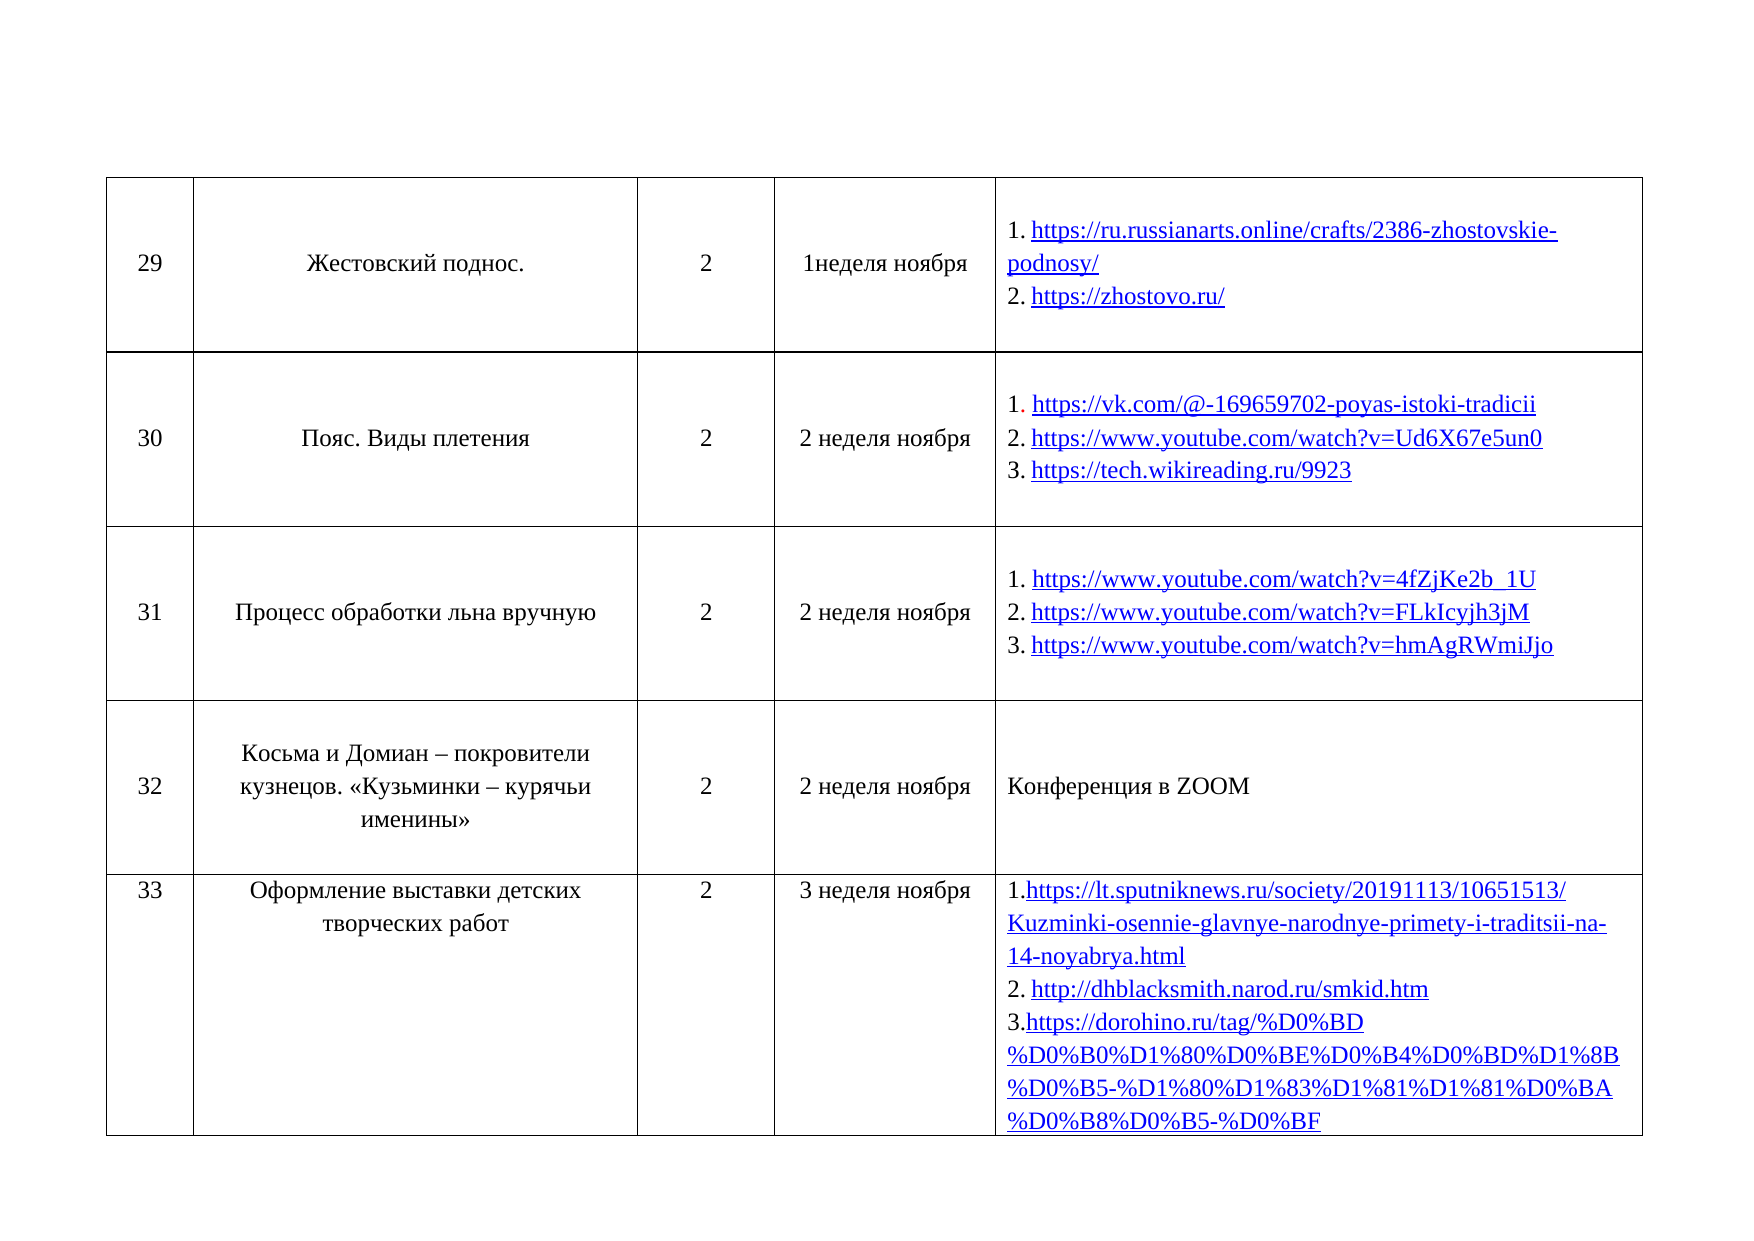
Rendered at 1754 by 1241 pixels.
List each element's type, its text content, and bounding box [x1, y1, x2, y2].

table_cell 2 [638, 527, 774, 700]
table_cell 1. https://ru.russianarts.online/crafts/2386-zhostovskie-podnosy/ 2. https://zhostovo.ru/ [996, 178, 1642, 351]
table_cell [996, 875, 1642, 1135]
table_cell Процесс обработки льна вручную [194, 527, 637, 700]
table_cell 32 [107, 701, 193, 874]
table_cell 2 [638, 701, 774, 874]
table_cell 2 [638, 178, 774, 351]
table_cell 2 неделя ноября [775, 353, 995, 526]
table_cell Конференция в ZOOM [996, 701, 1642, 874]
table_cell Косьма и Домиан – покровители кузнецов. «Кузьминки – курячьи именины» [194, 701, 637, 874]
table_cell 1. https://vk.com/@-169659702-poyas-istoki-tradicii 2. https://www.youtube.com/watch?v=Ud6X67e5un0 З. https://tech.wikireading.ru/9923 [996, 353, 1642, 526]
table_cell 3 неделя ноября [775, 875, 995, 1135]
table_cell 30 [107, 353, 193, 526]
table_cell 2 [638, 353, 774, 526]
table_cell 2 неделя ноября [775, 701, 995, 874]
table_cell Пояс. Виды плетения [194, 353, 637, 526]
table_cell 29 [107, 178, 193, 351]
table_cell 2 [638, 875, 774, 1135]
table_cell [194, 875, 637, 1135]
table_cell 2 неделя ноября [775, 527, 995, 700]
table_cell 1. https://www.youtube.com/watch?v=4fZjKe2b_1U 2. https://www.youtube.com/watch?v=FLkIcyjh3jM 3. https://www.youtube.com/watch?v=hmAgRWmiJjo [996, 527, 1642, 700]
table_cell 33 [107, 875, 193, 1135]
table_cell 1неделя ноября [775, 178, 995, 351]
table_cell Жестовский поднос. [194, 178, 637, 351]
table_cell 31 [107, 527, 193, 700]
